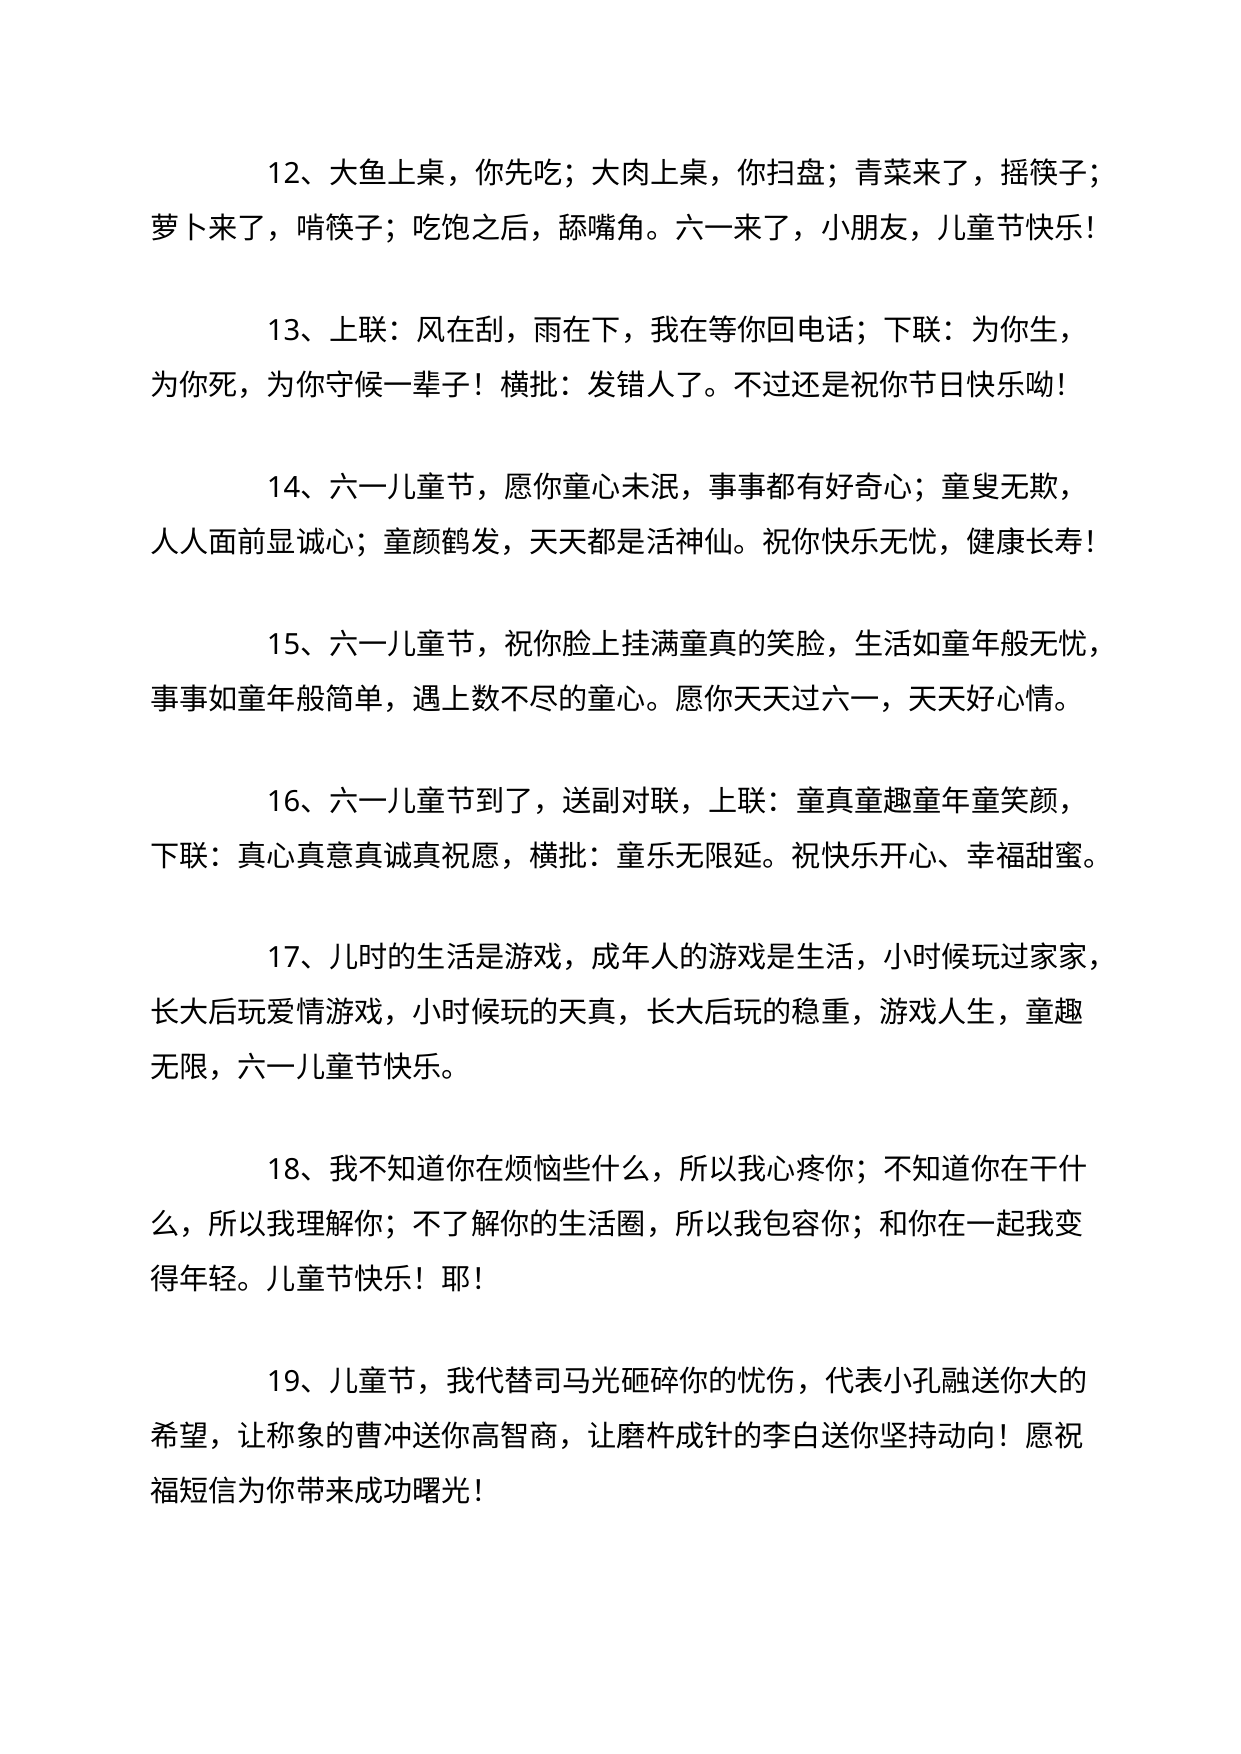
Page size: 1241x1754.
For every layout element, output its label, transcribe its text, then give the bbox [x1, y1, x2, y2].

text 18、我不知道你在烦恼些什么，所以我心疼你；不知道你在干什么，所以我理解你；不了解你的生活圈，所以我包容你；和你在一起我变得年轻。儿童节快乐！耶！ [150, 1146, 1090, 1298]
text 13、上联：风在刮，雨在下，我在等你回电话；下联：为你生，为你死，为你守候一辈子！横批：发错人了。不过还是祝你节日快乐呦！ [150, 307, 1090, 404]
text 14、六一儿童节，愿你童心未泯，事事都有好奇心；童叟无欺，人人面前显诚心；童颜鹤发，天天都是活神仙。祝你快乐无忧，健康长寿！ [150, 463, 1090, 561]
text 16、六一儿童节到了，送副对联，上联：童真童趣童年童笑颜，下联：真心真意真诚真祝愿，横批：童乐无限延。祝快乐开心、幸福甜蜜。 [150, 777, 1090, 874]
text 19、儿童节，我代替司马光砸碎你的忧伤，代表小孔融送你大的希望，让称象的曹冲送你高智商，让磨杵成针的李白送你坚持动向！愿祝福短信为你带来成功曙光！ [150, 1357, 1090, 1509]
text 17、儿时的生活是游戏，成年人的游戏是生活，小时候玩过家家，长大后玩爱情游戏，小时候玩的天真，长大后玩的稳重，游戏人生，童趣无限，六一儿童节快乐。 [150, 934, 1090, 1086]
text 12、大鱼上桌，你先吃；大肉上桌，你扫盘；青菜来了，摇筷子；萝卜来了，啃筷子；吃饱之后，舔嘴角。六一来了，小朋友，儿童节快乐！ [150, 150, 1090, 247]
text 15、六一儿童节，祝你脸上挂满童真的笑脸，生活如童年般无忧，事事如童年般简单，遇上数不尽的童心。愿你天天过六一，天天好心情。 [150, 620, 1090, 718]
